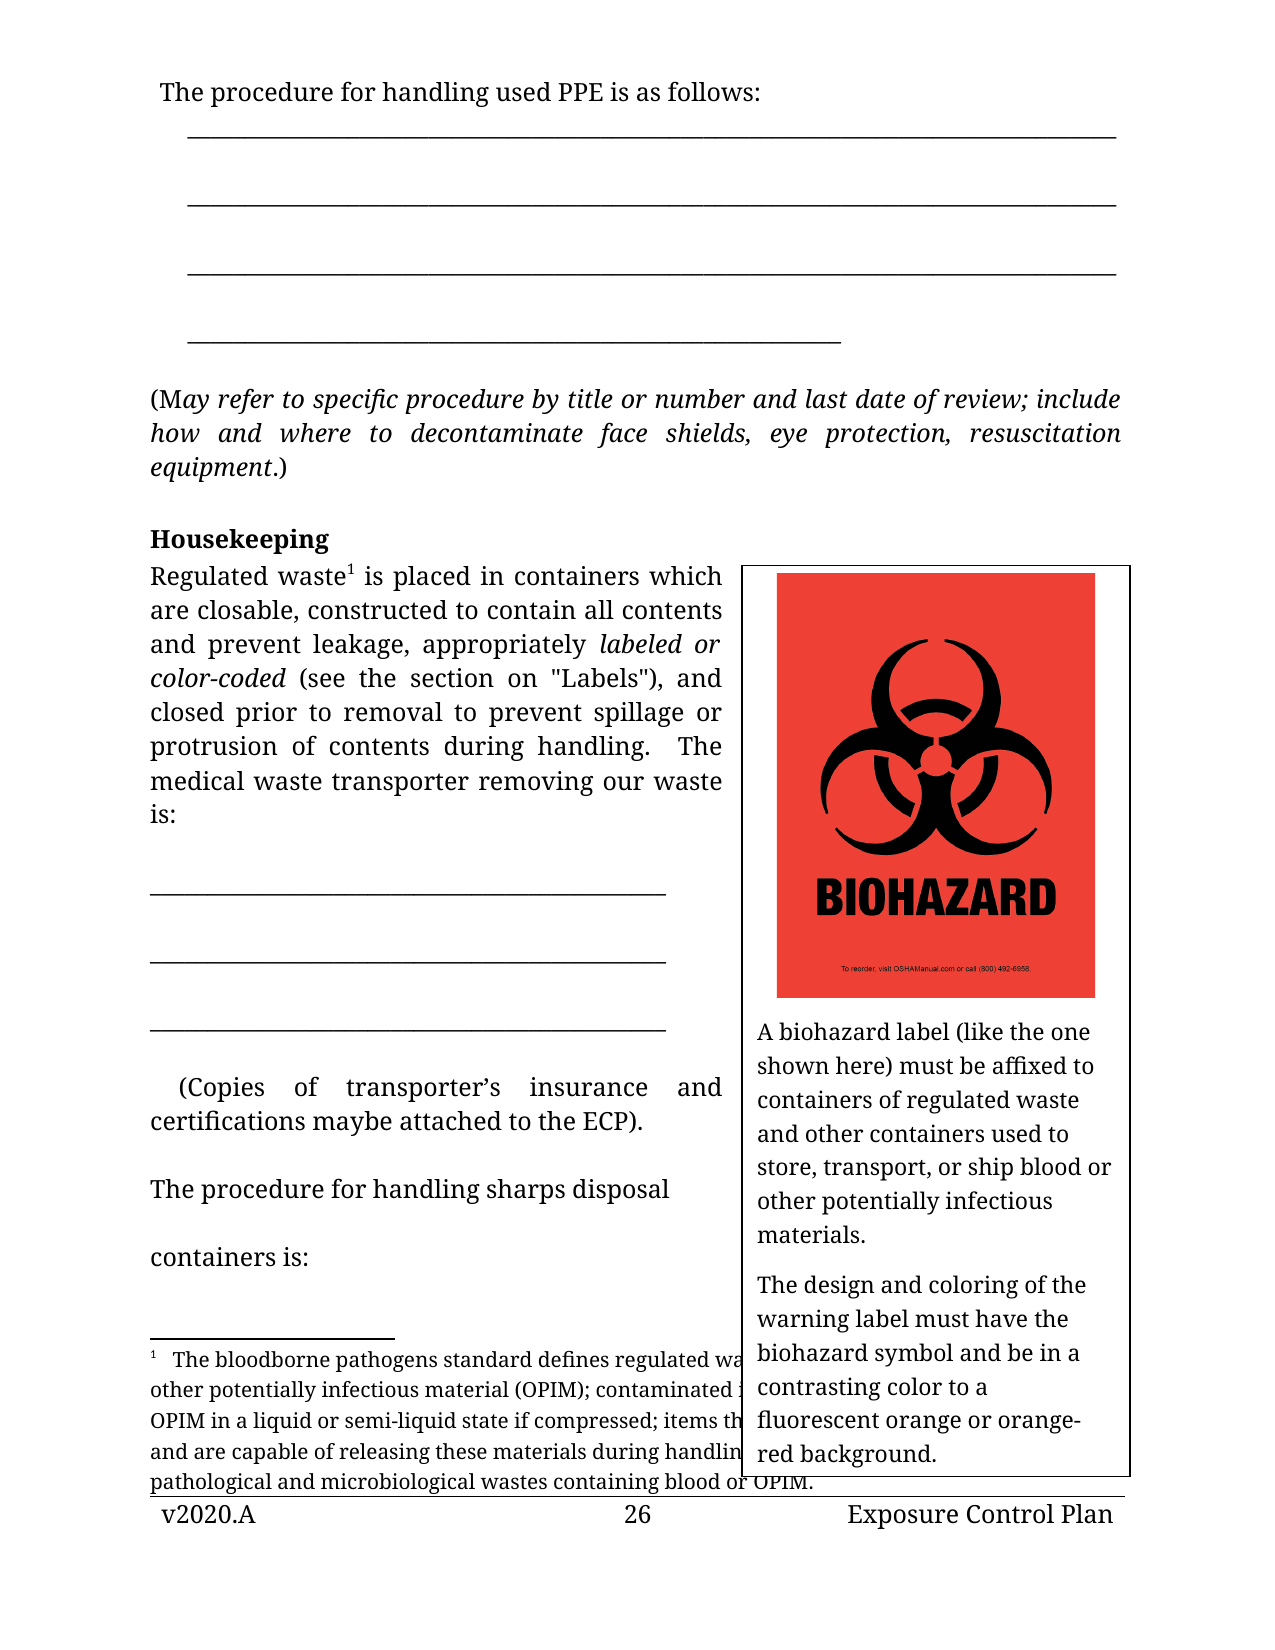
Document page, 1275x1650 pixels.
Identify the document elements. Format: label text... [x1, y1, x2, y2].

text Regulated waste is placed in containers which are closable, constructed to contain all contents and prevent leakage, appropriately labeled or color-coded (see the section on "Labels"), and closed prior to removal to prevent spillage or protrusion of contents during handling. The medical waste transporter removing our waste is: [150, 559, 1125, 831]
text (Copies of transporter’s insurance and certifications maybe attached to the ECP). [150, 1070, 741, 1138]
text ____________________________________________________________________________________________________________________________________________________________________________________________________________________________________________________________________________________________________________ [187, 109, 1125, 347]
text The procedure for handling sharps disposal containers is: [150, 1172, 741, 1274]
text The procedure for handling used PPE is as follows: [150, 75, 1125, 109]
picture [776, 573, 1096, 998]
text (May refer to specific procedure by title or number and last date of review; include how and where to decontaminate face shields, eye protection, resuscitation equipment.) [150, 382, 1125, 484]
text _____________________________________________ [150, 933, 741, 967]
subtitle Housekeeping [150, 522, 1125, 556]
text _____________________________________________ [150, 865, 741, 899]
text _____________________________________________ [150, 1002, 741, 1036]
